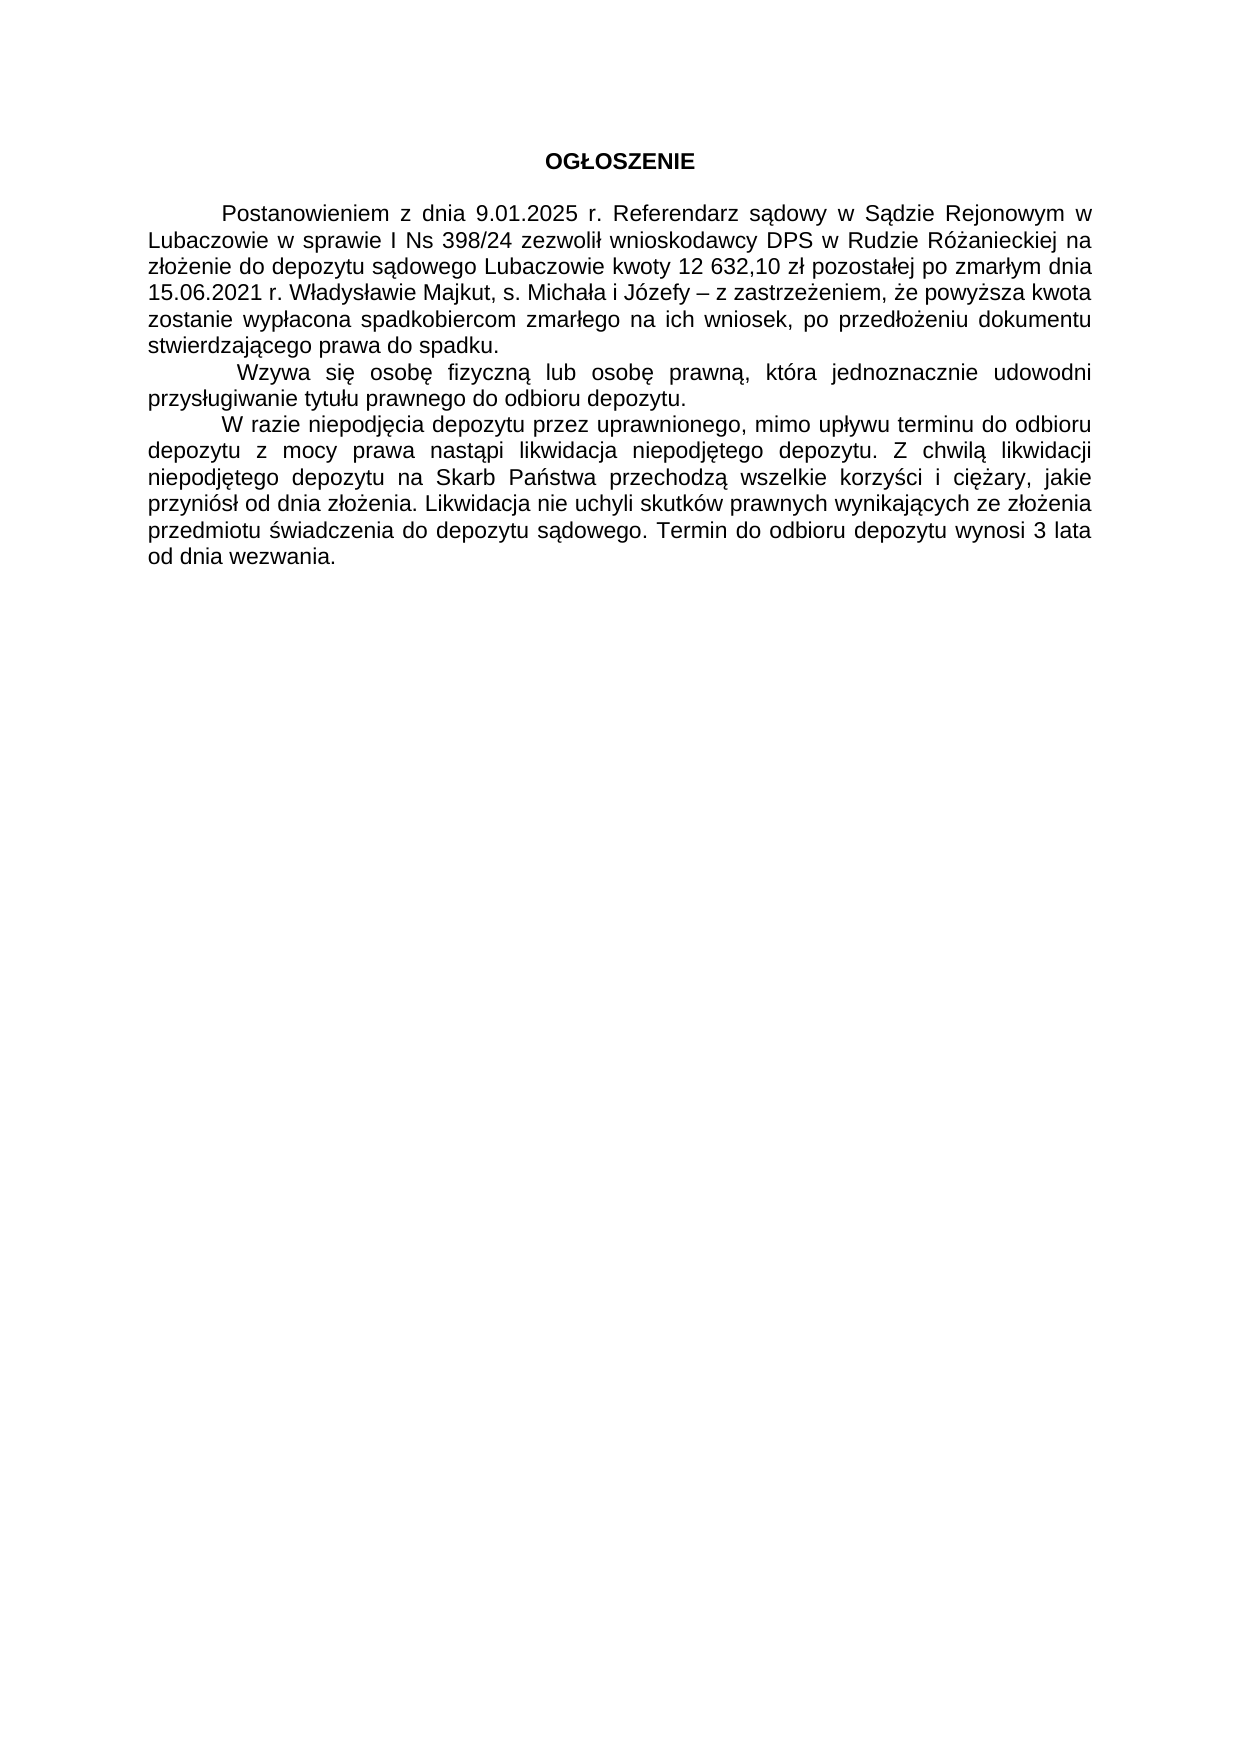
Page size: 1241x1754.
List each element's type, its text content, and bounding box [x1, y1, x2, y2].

text W razie niepodjęcia depozytu przez uprawnionego, mimo upływu terminu do odbioru depozytu z mocy prawa nastąpi likwidacja niepodjętego depozytu. Z chwilą likwidacji niepodjętego depozytu na Skarb Państwa przechodzą wszelkie korzyści i ciężary, jakie przyniósł od dnia złożenia. Likwidacja nie uchyli skutków prawnych wynikających ze złożenia przedmiotu świadczenia do depozytu sądowego. Termin do odbioru depozytu wynosi 3 lata od dnia wezwania. [148, 411, 1093, 569]
text Postanowieniem z dnia 9.01.2025 r. Referendarz sądowy w Sądzie Rejonowym w Lubaczowie w sprawie I Ns 398/24 zezwolił wnioskodawcy DPS w Rudzie Różanieckiej na złożenie do depozytu sądowego Lubaczowie kwoty 12 632,10 zł pozostałej po zmarłym dnia 15.06.2021 r. Władysławie Majkut, s. Michała i Józefy – z zastrzeżeniem, że powyższa kwota zostanie wypłacona spadkobiercom zmarłego na ich wniosek, po przedłożeniu dokumentu stwierdzającego prawa do spadku. [148, 200, 1093, 358]
text OGŁOSZENIE [148, 148, 1093, 174]
text Wzywa się osobę fizyczną lub osobę prawną, która jednoznacznie udowodni przysługiwanie tytułu prawnego do odbioru depozytu. [148, 358, 1093, 411]
